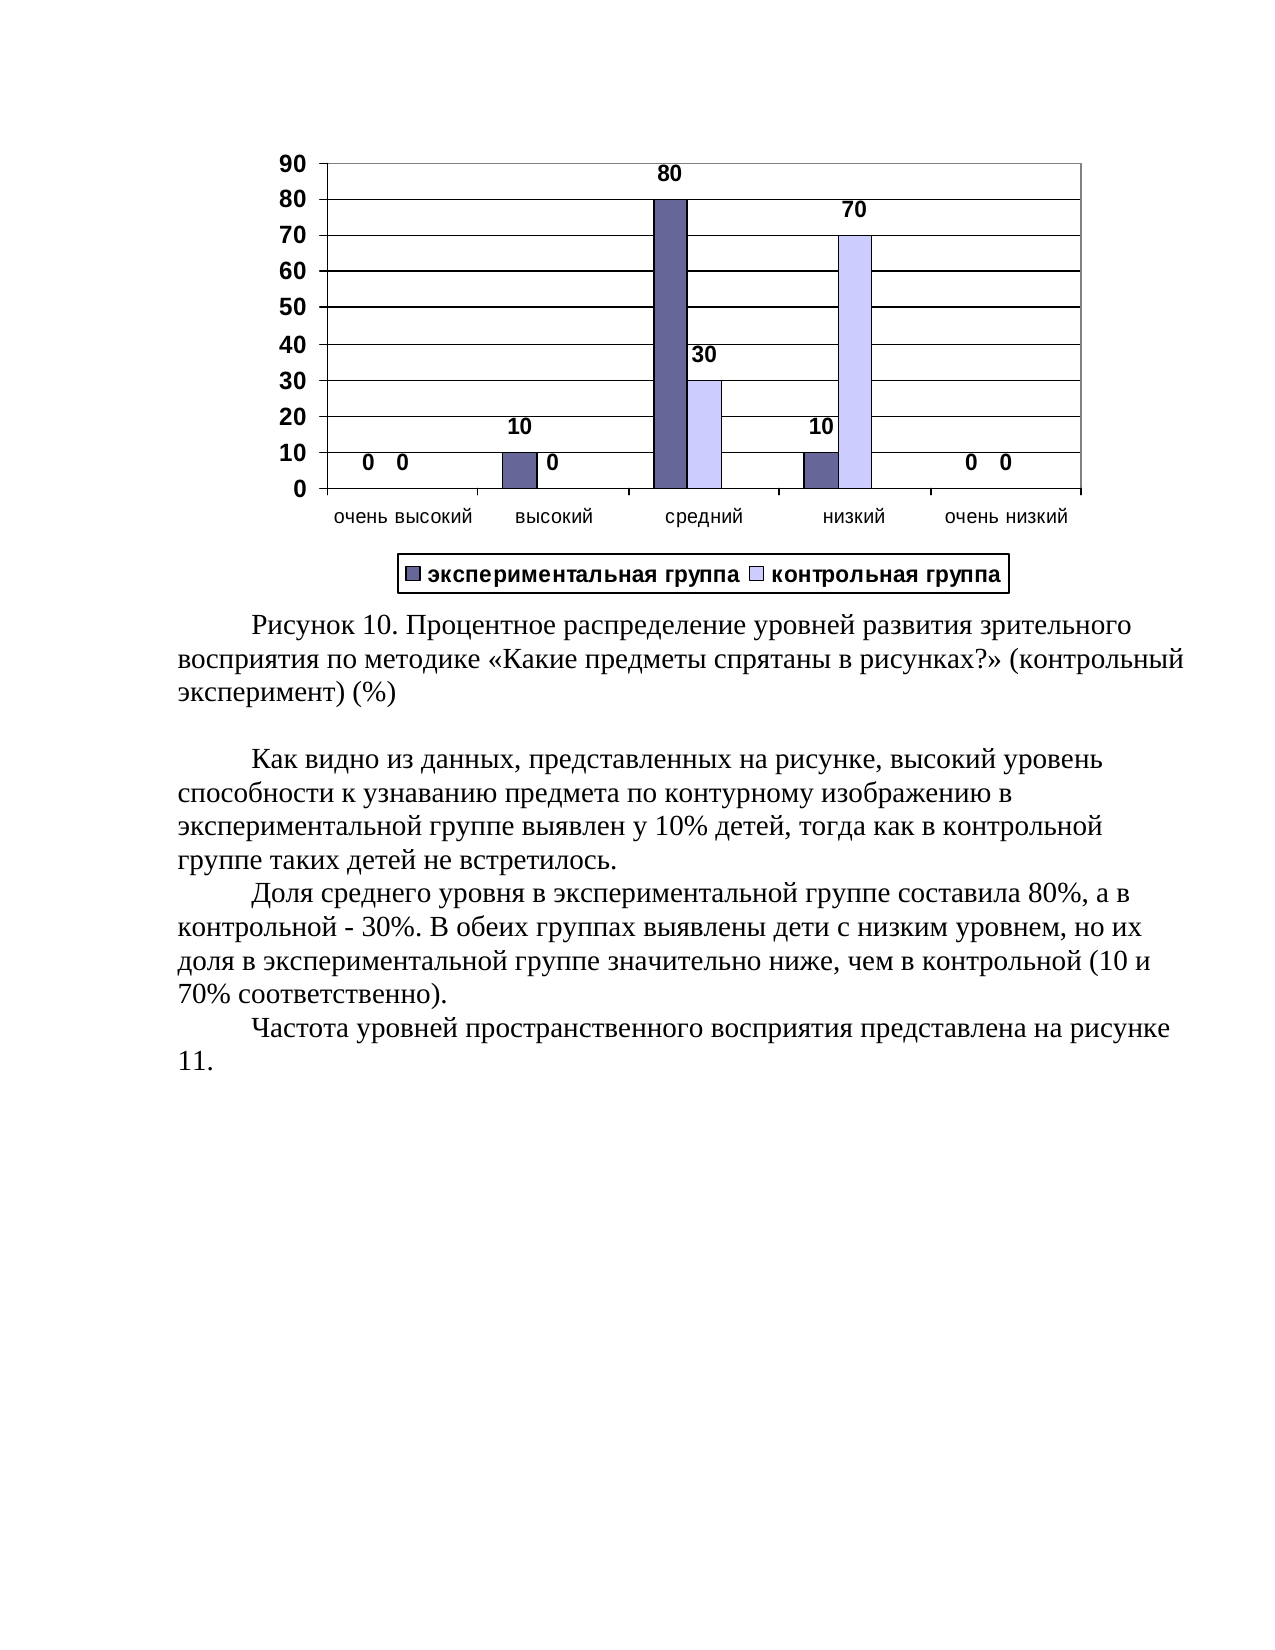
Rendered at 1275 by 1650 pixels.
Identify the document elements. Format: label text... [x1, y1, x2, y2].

text Как видно из данных, представленных на рисунке, высокий уровень способности к узнаванию предмета по контурному изображению в экспериментальной группе выявлен у 10% детей, тогда как в контрольной группе таких детей не встретилось. [177, 741, 1186, 876]
text Рисунок 10. Процентное распределение уровней развития зрительного восприятия по методике «Какие предметы спрятаны в рисунках?» (контрольный эксперимент) (%) [177, 607, 1186, 708]
text Доля среднего уровня в экспериментальной группе составила 80%, а в контрольной - 30%. В обеих группах выявлены дети с низким уровнем, но их доля в экспериментальной группе значительно ниже, чем в контрольной (10 и 70% соответственно). [177, 876, 1186, 1010]
text Частота уровней пространственного восприятия представлена на рисунке 11. [177, 1010, 1186, 1077]
